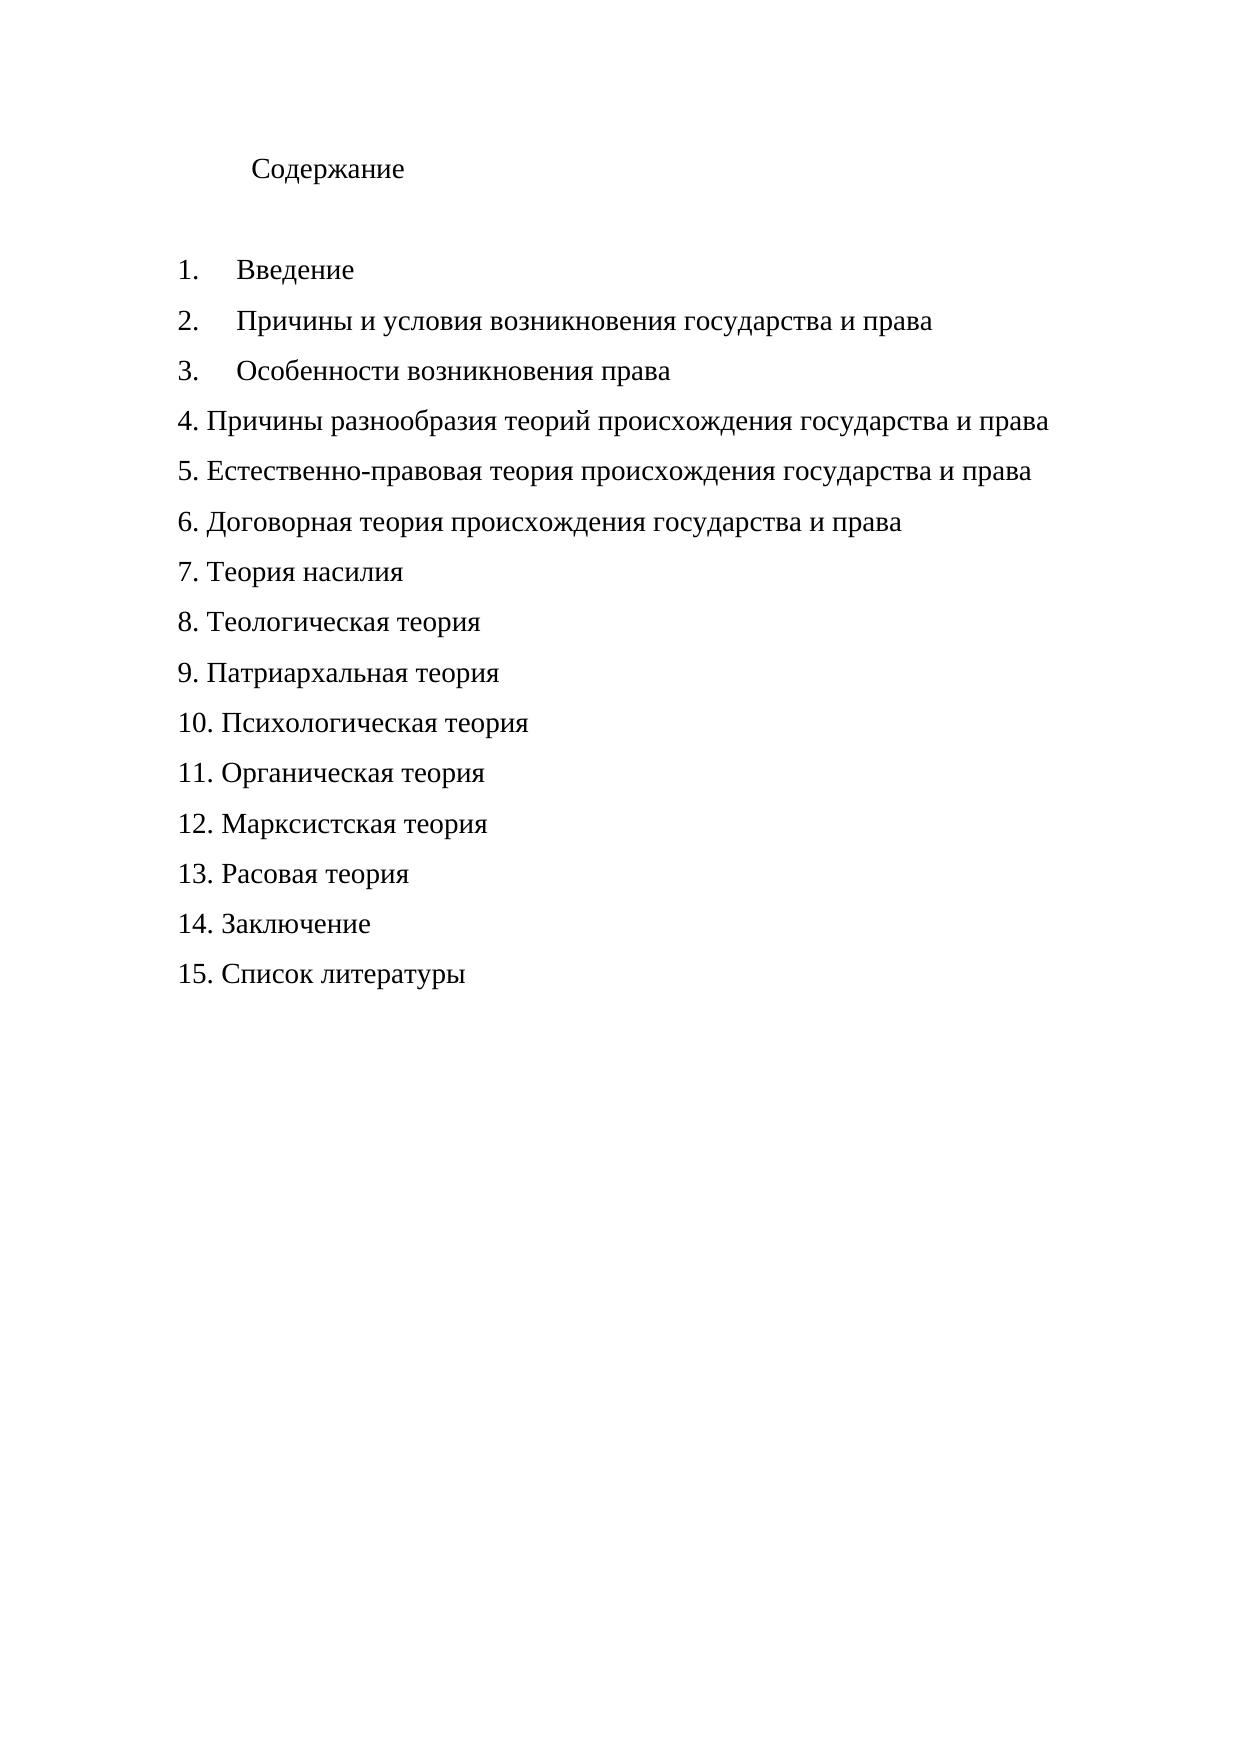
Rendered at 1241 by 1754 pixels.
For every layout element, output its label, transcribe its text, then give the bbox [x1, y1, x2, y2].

text 14. Заключение [177, 906, 1152, 940]
text 10. Психологическая теория [177, 705, 1152, 739]
text 9. Патриархальная теория [177, 655, 1152, 688]
text 15. Список литературы [177, 957, 1152, 990]
text 6. Договорная теория происхождения государства и права [177, 504, 1152, 537]
list Введение [177, 252, 1152, 286]
text 11. Органическая теория [177, 755, 1152, 789]
list Причины и условия возникновения государства и права [177, 303, 1152, 336]
text 8. Теологическая теория [177, 604, 1152, 638]
text Содержание [177, 152, 1152, 185]
text 7. Теория насилия [177, 554, 1152, 588]
text 5. Естественно-правовая теория происхождения государства и права [177, 453, 1152, 487]
text 4. Причины разнообразия теорий происхождения государства и права [177, 403, 1152, 437]
list Особенности возникновения права [177, 353, 1152, 386]
text 12. Марксистская теория [177, 806, 1152, 839]
text 13. Расовая теория [177, 856, 1152, 889]
